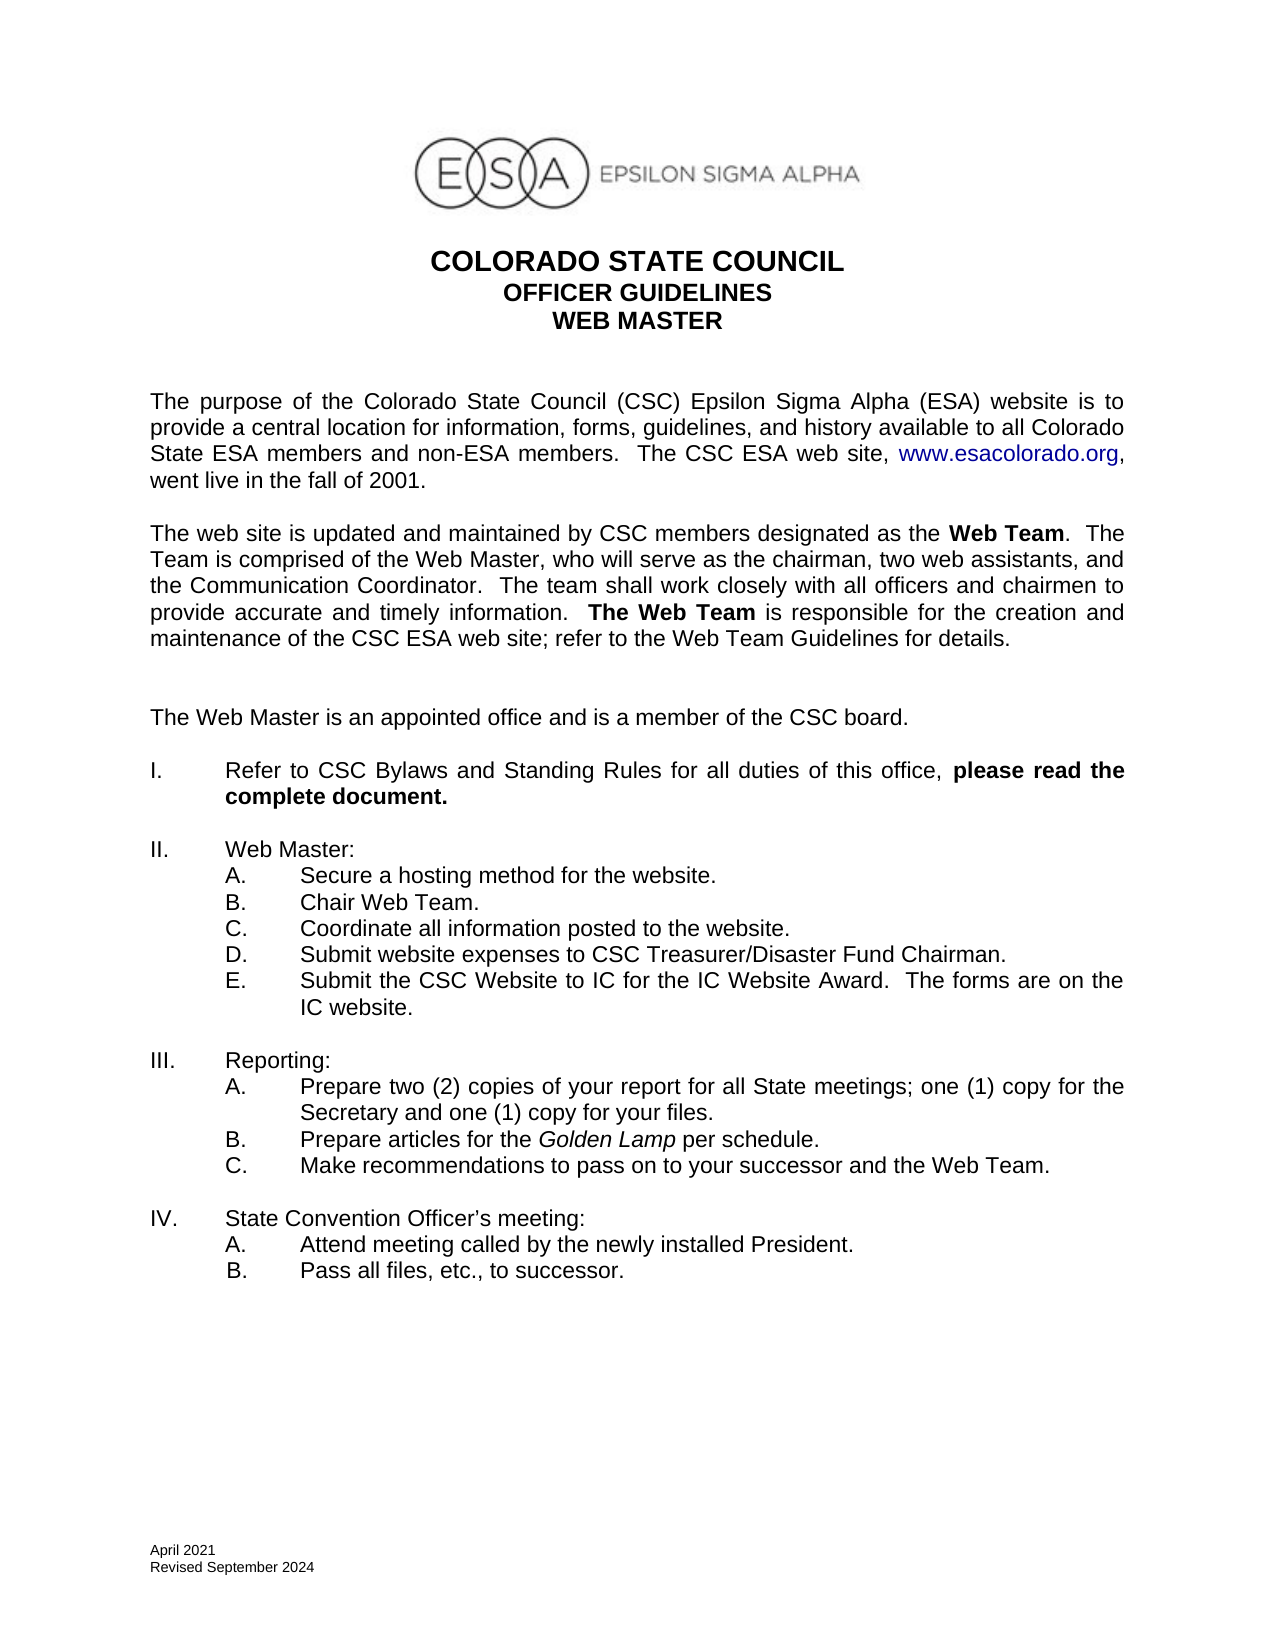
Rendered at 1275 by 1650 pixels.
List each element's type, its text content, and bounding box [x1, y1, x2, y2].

list Coordinate all information posted to the website. [225, 915, 1125, 941]
text WEB MASTER [150, 306, 1125, 335]
text The web site is updated and maintained by CSC members designated as the Web Team. The Team is comprised of the Web Master, who will serve as the chairman, two web assistants, and the Communication Coordinator. The team shall work closely with all officers and chairmen to provide accurate and timely information. The Web Team is responsible for the creation and maintenance of the CSC ESA web site; refer to the Web Team Guidelines for details. [150, 519, 1125, 651]
list Submit the CSC Website to IC for the IC Website Award. The forms are on the IC website. [225, 967, 1125, 1020]
list Submit website expenses to CSC Treasurer/Disaster Fund Chairman. [225, 941, 1125, 967]
text The Web Master is an appointed office and is a member of the CSC board. [150, 704, 1125, 730]
list Refer to CSC Bylaws and Standing Rules for all duties of this office, please read the complete document. [150, 757, 1125, 809]
picture [403, 103, 872, 244]
list Attend meeting called by the newly installed President. [225, 1231, 1125, 1257]
list Pass all files, etc., to successor. [226, 1257, 1125, 1284]
text The purpose of the Colorado State Council (CSC) Epsilon Sigma Alpha (ESA) website is to provide a central location for information, forms, guidelines, and history available to all Colorado State ESA members and non-ESA members. The CSC ESA web site, www.esacolorado.org, went live in the fall of 2001. [150, 388, 1125, 493]
list Web Master: [150, 836, 1125, 862]
text COLORADO STATE COUNCIL [150, 244, 1125, 277]
list State Convention Officer’s meeting: [150, 1205, 1125, 1231]
list Reporting: [150, 1047, 1125, 1073]
list Prepare two (2) copies of your report for all State meetings; one (1) copy for the Secretary and one (1) copy for your files. [225, 1073, 1125, 1126]
list Secure a hosting method for the website. [225, 862, 1125, 888]
text OFFICER GUIDELINES [150, 277, 1125, 306]
list Prepare articles for the Golden Lamp per schedule. [225, 1126, 1125, 1152]
list Make recommendations to pass on to your successor and the Web Team. [225, 1152, 1125, 1178]
list Chair Web Team. [225, 888, 1125, 915]
